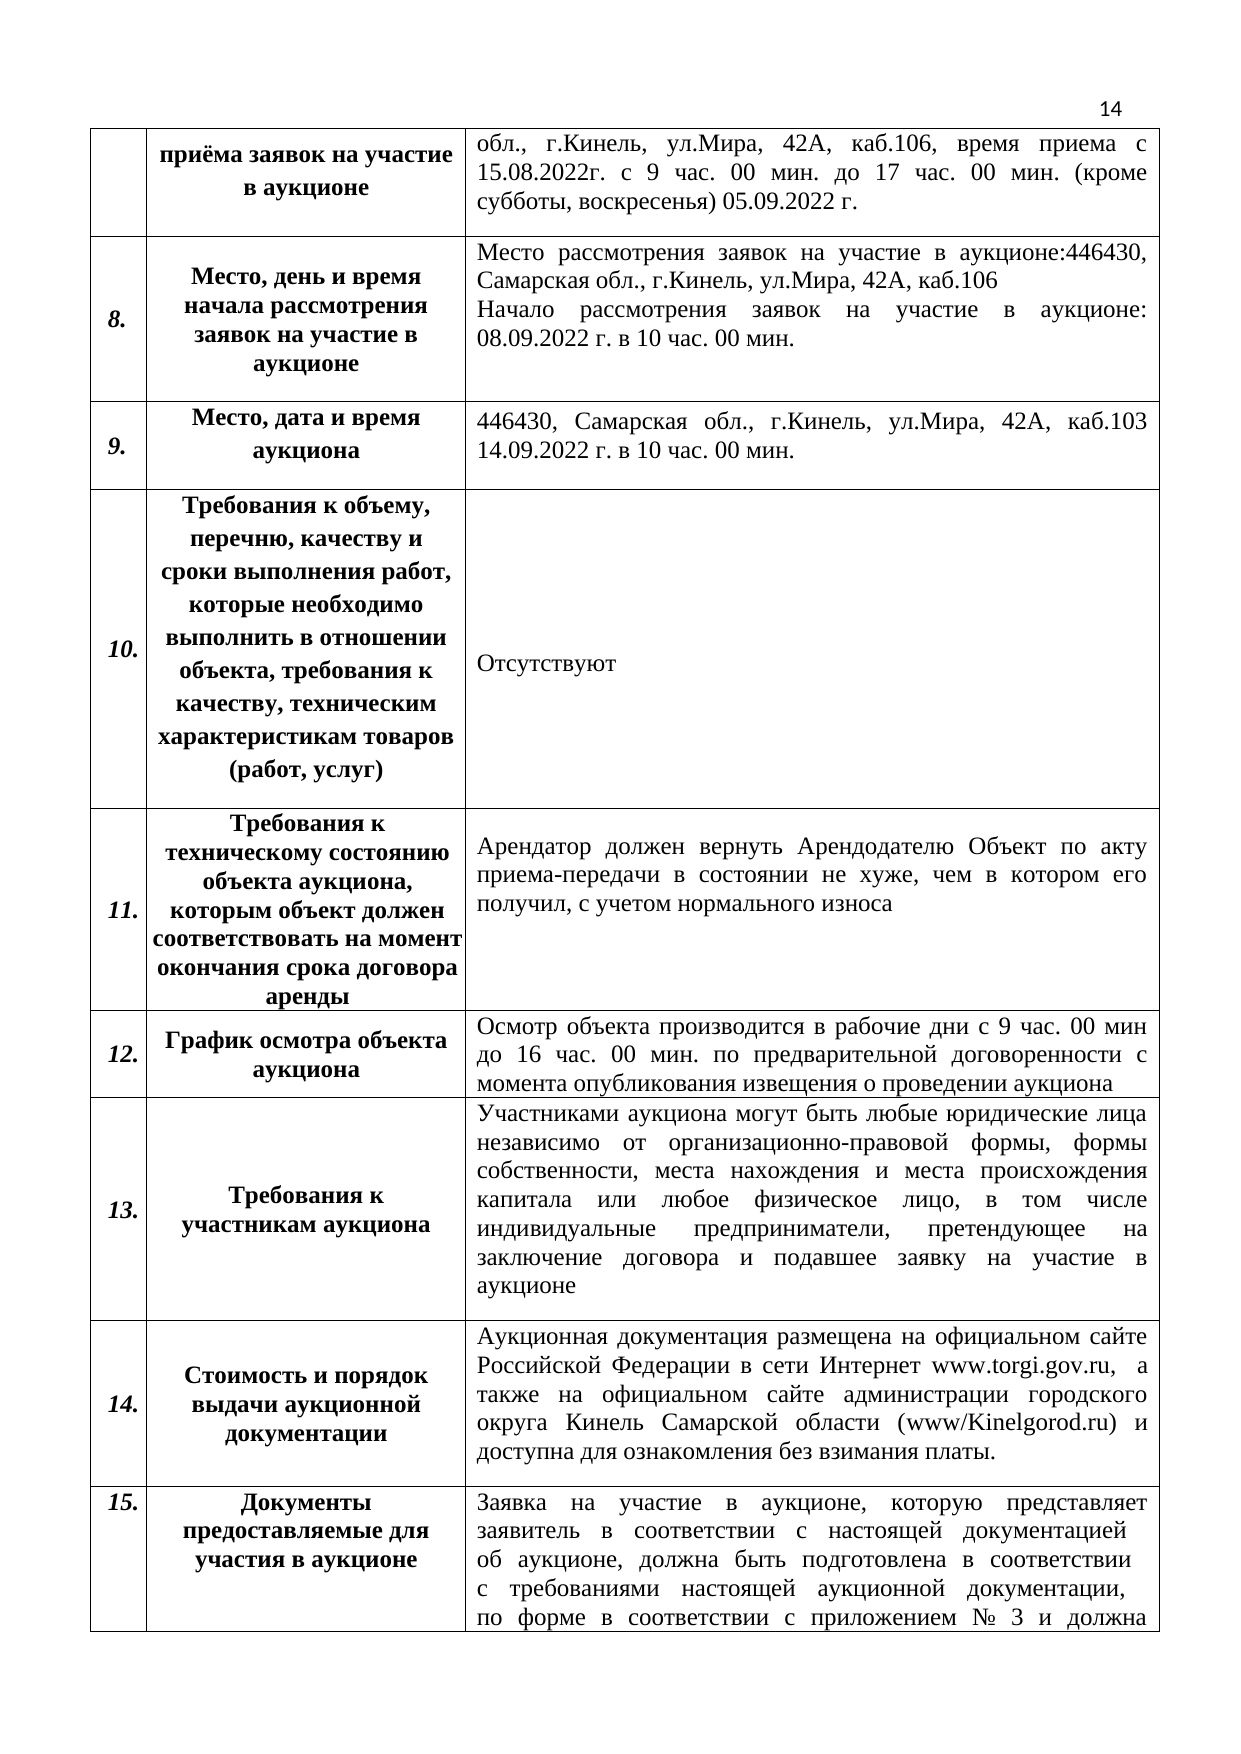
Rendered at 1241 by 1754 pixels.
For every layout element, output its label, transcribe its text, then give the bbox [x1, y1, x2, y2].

table_cell Место рассмотрения заявок на участие в аукционе:446430, Самарская обл., г.Кинель, ул.Мира, 42А, каб.106 Начало рассмотрения заявок на участие в аукционе: 08.09.2022 г. в 10 час. 00 мин. [466, 237, 1159, 401]
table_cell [147, 129, 465, 236]
table_cell Арендатор должен вернуть Арендодателю Объект по акту приема-передачи в состоянии не хуже, чем в котором его получил, с учетом нормального износа [466, 809, 1159, 1010]
table_cell 446430, Самарская обл., г.Кинель, ул.Мира, 42А, каб.103 14.09.2022 г. в 10 час. 00 мин. [466, 402, 1159, 489]
table_cell Место, день и время начала рассмотрения заявок на участие в аукционе [147, 237, 465, 401]
table_cell [91, 129, 146, 236]
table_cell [466, 129, 1159, 236]
table_cell Стоимость и порядок выдачи аукционной документации [147, 1321, 465, 1486]
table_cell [466, 1487, 1159, 1631]
table_cell [91, 1098, 146, 1320]
table_cell [91, 402, 146, 489]
table_cell [91, 1011, 146, 1097]
table_cell Требования к техническому состоянию объекта аукциона, которым объект должен соответствовать на момент окончания срока договора аренды [147, 809, 465, 1010]
table_cell [91, 1487, 146, 1631]
table_cell [91, 237, 146, 401]
table_cell Участниками аукциона могут быть любые юридические лица независимо от организационно-правовой формы, формы собственности, места нахождения и места происхождения капитала или любое физическое лицо, в том числе индивидуальные предприниматели, претендующее на заключение договора и подавшее заявку на участие в аукционе [466, 1098, 1159, 1320]
table_cell Место, дата и время аукциона [147, 402, 465, 489]
table_cell Требования к участникам аукциона [147, 1098, 465, 1320]
table_cell [91, 809, 146, 1010]
table_cell [91, 490, 146, 807]
table_cell Требования к объему, перечню, качеству и сроки выполнения работ, которые необходимо выполнить в отношении объекта, требования к качеству, техническим характеристикам товаров (работ, услуг) [147, 490, 465, 807]
table_cell Осмотр объекта производится в рабочие дни с 9 час. 00 мин до 16 час. 00 мин. по предварительной договоренности с момента опубликования извещения о проведении аукциона [466, 1011, 1159, 1097]
table_cell Отсутствуют [466, 490, 1159, 807]
table_cell [91, 1321, 146, 1486]
table_cell График осмотра объекта аукциона [147, 1011, 465, 1097]
table_cell Аукционная документация размещена на официальном сайте Российской Федерации в сети Интернет www.torgi.gov.ru, а также на официальном сайте администрации городского округа Кинель Самарской области (www/Kinelgorod.ru) и доступна для ознакомления без взимания платы. [466, 1321, 1159, 1486]
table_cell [147, 1487, 465, 1631]
